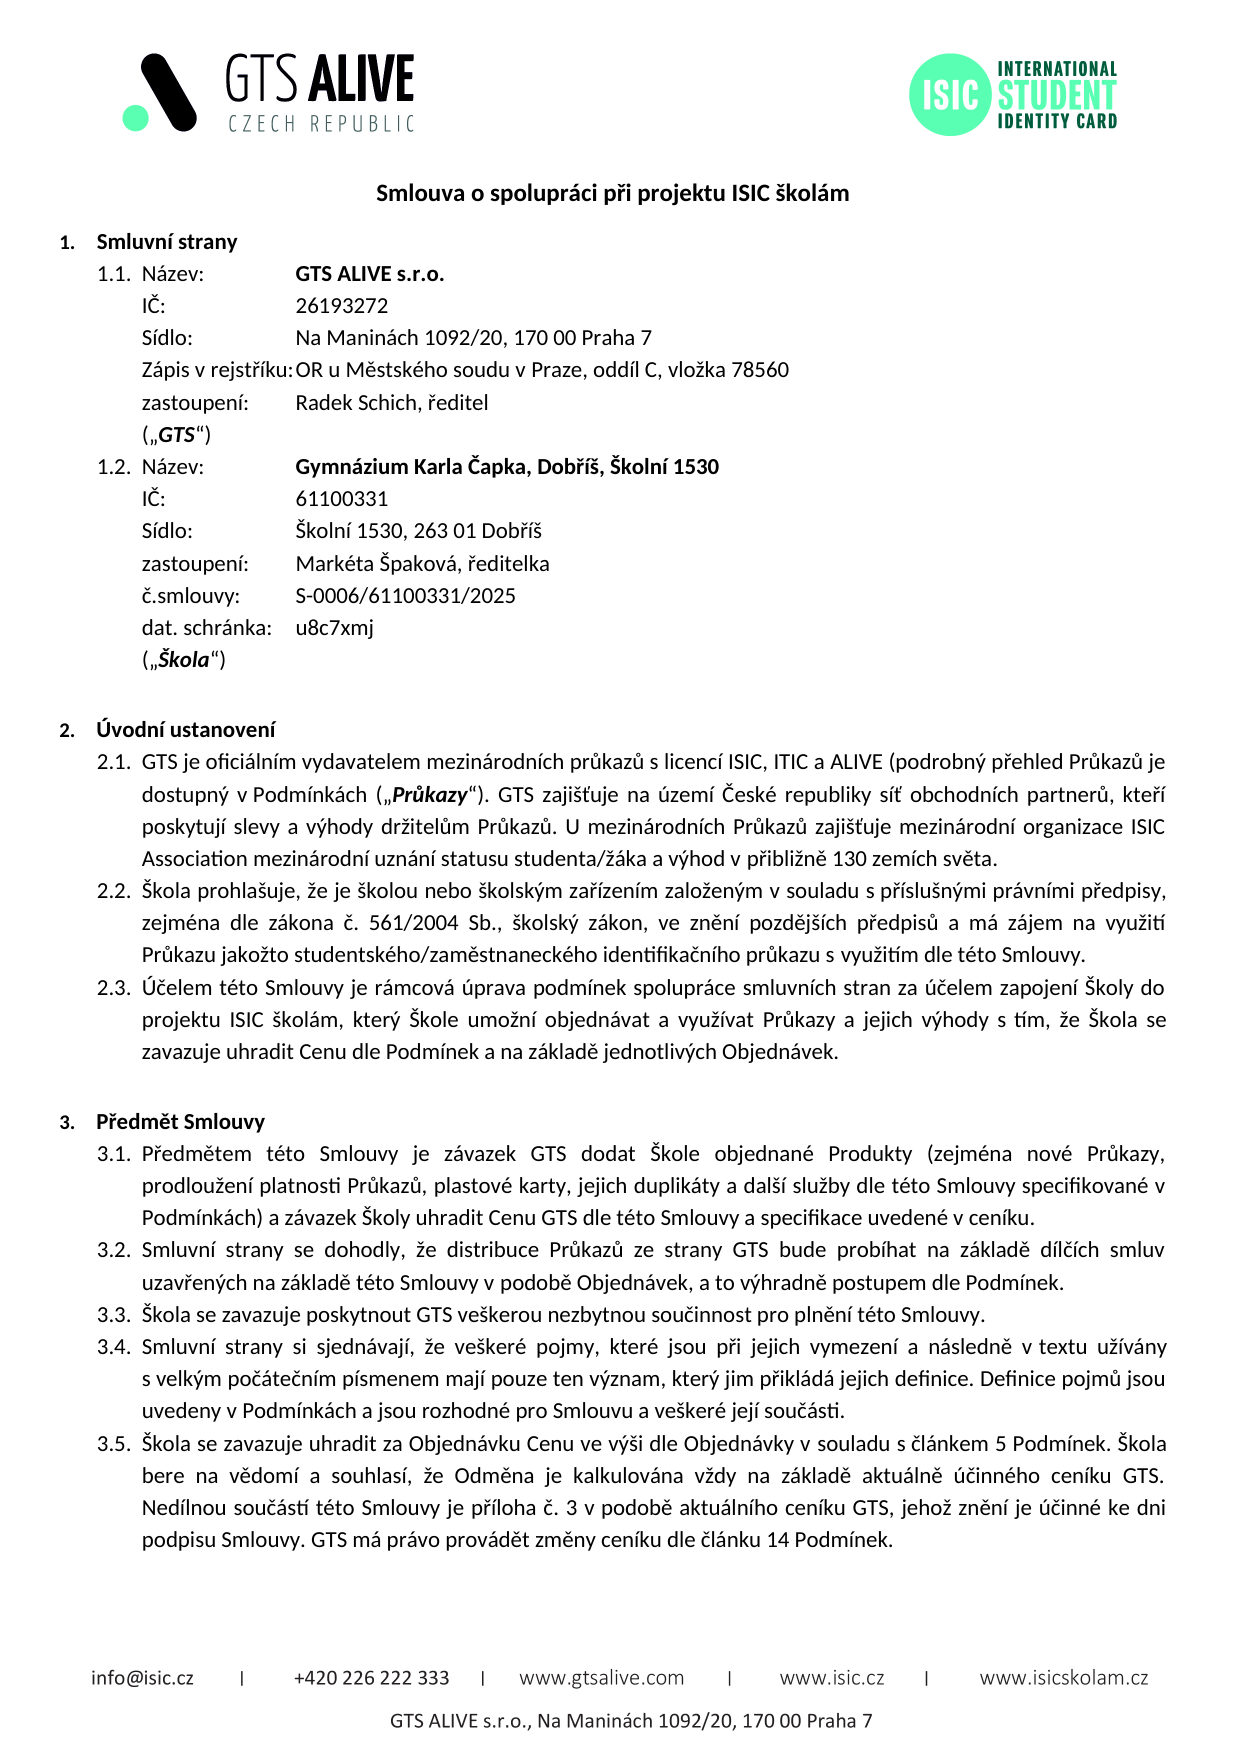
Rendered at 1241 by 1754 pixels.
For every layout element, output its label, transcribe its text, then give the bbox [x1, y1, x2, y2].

list zastoupení: Markéta Špaková, ředitelka [142, 549, 1167, 577]
picture [0, 1646, 1240, 1754]
list IČ: 61100331 [142, 484, 1167, 512]
list Smluvní strany si sjednávají, že veškeré pojmy, které jsou při jejich vymezení a následně v textu užívány s velkým počátečním písmenem mají pouze ten význam, který jim přikládá jejich definice. Definice pojmů jsou uvedeny v Podmínkách a jsou rozhodné pro Smlouvu a veškeré její součásti. [97, 1332, 1167, 1424]
list Předmět Smlouvy [59, 1107, 1167, 1135]
list Smluvní strany [59, 227, 1167, 255]
list Sídlo: Na Maninách 1092/20, 170 00 Praha 7 [142, 323, 1167, 351]
list („Škola“) [142, 646, 1167, 674]
list Úvodní ustanovení [59, 715, 1167, 743]
list Zápis v rejstříku: OR u Městského soudu v Praze, oddíl C, vložka 78560 [142, 356, 1167, 383]
list č.smlouvy: S-0006/61100331/2025 [142, 581, 1167, 609]
list zastoupení: Radek Schich, ředitel [142, 388, 1167, 416]
text Smlouva o spolupráci při projektu ISIC školám [59, 177, 1167, 208]
picture [0, 0, 1239, 147]
list dat. schránka: u8c7xmj [142, 613, 1167, 641]
list Předmětem této Smlouvy je závazek GTS dodat Škole objednané Produkty (zejména nové Průkazy, prodloužení platnosti Průkazů, plastové karty, jejich duplikáty a další služby dle této Smlouvy specifikované v Podmínkách) a závazek Školy uhradit Cenu GTS dle této Smlouvy a specifikace uvedené v ceníku. [97, 1139, 1167, 1231]
list Škola se zavazuje poskytnout GTS veškerou nezbytnou součinnost pro plnění této Smlouvy. [97, 1300, 1167, 1328]
list Název: GTS ALIVE s.r.o. [97, 259, 1167, 287]
list Smluvní strany se dohodly, že distribuce Průkazů ze strany GTS bude probíhat na základě dílčích smluv uzavřených na základě této Smlouvy v podobě Objednávek, a to výhradně postupem dle Podmínek. [97, 1236, 1167, 1296]
list Název: Gymnázium Karla Čapka, Dobříš, Školní 1530 [97, 452, 1167, 480]
list Škola prohlašuje, že je školou nebo školským zařízením založeným v souladu s příslušnými právními předpisy, zejména dle zákona č. 561/2004 Sb., školský zákon, ve znění pozdějších předpisů a má zájem na využití Průkazu jakožto studentského/zaměstnaneckého identifikačního průkazu s využitím dle této Smlouvy. [97, 876, 1167, 969]
list Sídlo: Školní 1530, 263 01 Dobříš [142, 516, 1167, 544]
list IČ: 26193272 [142, 291, 1167, 319]
list GTS je oficiálním vydavatelem mezinárodních průkazů s licencí ISIC, ITIC a ALIVE (podrobný přehled Průkazů je dostupný v Podmínkách („Průkazy“). GTS zajišťuje na území České republiky síť obchodních partnerů, kteří poskytují slevy a výhody držitelům Průkazů. U mezinárodních Průkazů zajišťuje mezinárodní organizace ISIC Association mezinárodní uznání statusu studenta/žáka a výhod v přibližně 130 zemích světa. [97, 747, 1167, 872]
list („GTS“) [142, 420, 1167, 448]
list Škola se zavazuje uhradit za Objednávku Cenu ve výši dle Objednávky v souladu s článkem 5 Podmínek. Škola bere na vědomí a souhlasí, že Odměna je kalkulována vždy na základě aktuálně účinného ceníku GTS. Nedílnou součástí této Smlouvy je příloha č. 3 v podobě aktuálního ceníku GTS, jehož znění je účinné ke dni podpisu Smlouvy. GTS má právo provádět změny ceníku dle článku 14 Podmínek. [97, 1429, 1167, 1553]
list Účelem této Smlouvy je rámcová úprava podmínek spolupráce smluvních stran za účelem zapojení Školy do projektu ISIC školám, který Škole umožní objednávat a využívat Průkazy a jejich výhody s tím, že Škola se zavazuje uhradit Cenu dle Podmínek a na základě jednotlivých Objednávek. [97, 973, 1167, 1065]
